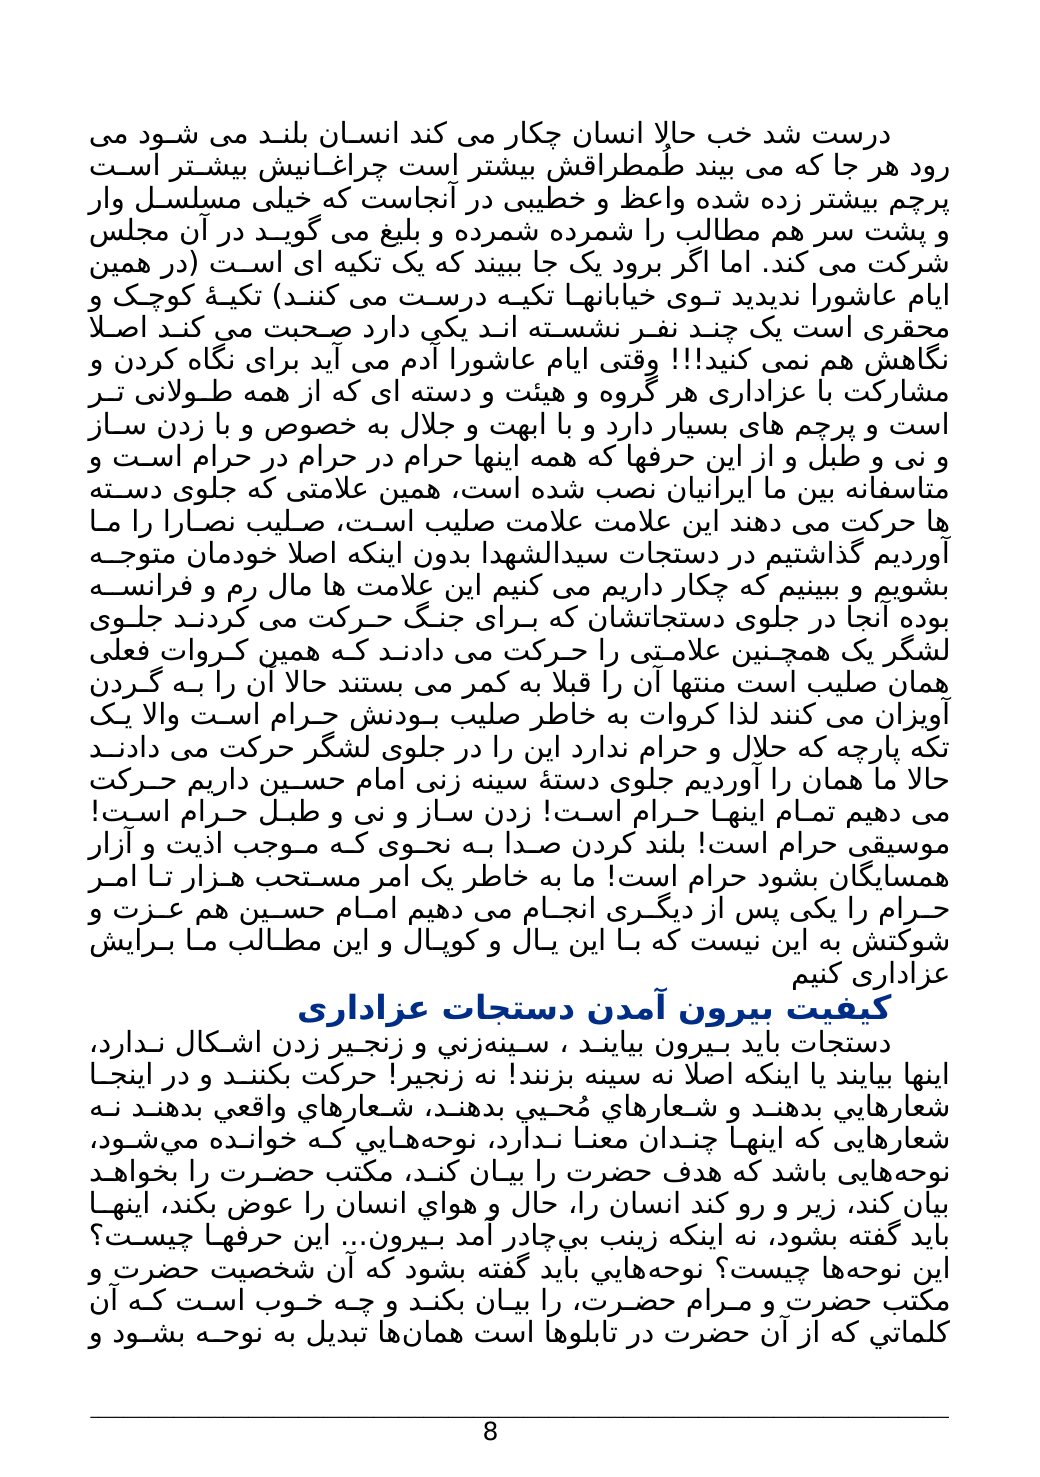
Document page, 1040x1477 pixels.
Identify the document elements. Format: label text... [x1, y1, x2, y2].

subtitle کیفیت بیرون آمدن دستجات عزاداری [148, 990, 892, 1027]
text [89, 1027, 951, 1349]
text درست شد خب حالا انسان چکار می کند انسان بلند می شود می رود هر جا که می بیند طُمطراقش بیشتر است چراغانیش بیشتر است پرچم بیشتر زده شده واعظ و خطیبی در آنجاست که خیلی مسلسل وار و پشت سر هم مطالب را شمرده شمرده و بلیغ می گوید در آن مجلس شرکت می کند. اما اگر برود یک جا ببیند که یک تکیه ای است (در همین ایام عاشورا ندیدید توی خیابانها تکیه درست می کنند) تکیۀ کوچک و محقری است یک چند نفر نشسته اند یکی دارد صحبت می کند اصلا نگاهش هم نمی کنید!!! وقتی ایام عاشورا آدم می آید برای نگاه کردن و مشارکت با عزاداری هر گروه و هیئت و دسته ای که از همه طولانی تر است و پرچم های بسیار دارد و با ابهت و جلال به خصوص و با زدن ساز و نی و طبل و از این حرفها که همه اینها حرام در حرام در حرام است و متاسفانه بین ما ایرانیان نصب شده است، همین علامتی که جلوی دسته ها حرکت می دهند این علامت علامت صلیب است، صلیب نصارا را ما آوردیم گذاشتیم در دستجات سیدالشهدا بدون اینکه اصلا خودمان متوجه بشویم و ببینیم که چکار داریم می کنیم این علامت ها مال رم و فرانسه بوده آنجا در جلوی دستجاتشان که برای جنگ حرکت می کردند جلوی لشگر یک همچنین علامتی را حرکت می دادند که همین کروات فعلی همان صلیب است منتها آن را قبلا به کمر می بستند حالا آن را به گردن آویزان می کنند لذا کروات به خاطر صلیب بودنش حرام است والا یک تکه پارچه که حلال و حرام ندارد این را در جلوی لشگر حرکت می دادند حالا ما همان را آوردیم جلوی دستۀ سینه زنی امام حسین داریم حرکت می دهیم تمام اینها حرام است! زدن ساز و نی و طبل حرام است! موسیقی حرام است! بلند کردن صدا به نحوی که موجب اذیت و آزار همسایگان بشود حرام است! ما به خاطر یک امر مستحب هزار تا امر حرام را یکی پس از دیگری انجام می دهیم امام حسین هم عزت و شوکتش به این نیست که با این یال و کوپال و این مطالب ما برایش عزاداری کنیم [89, 118, 951, 990]
